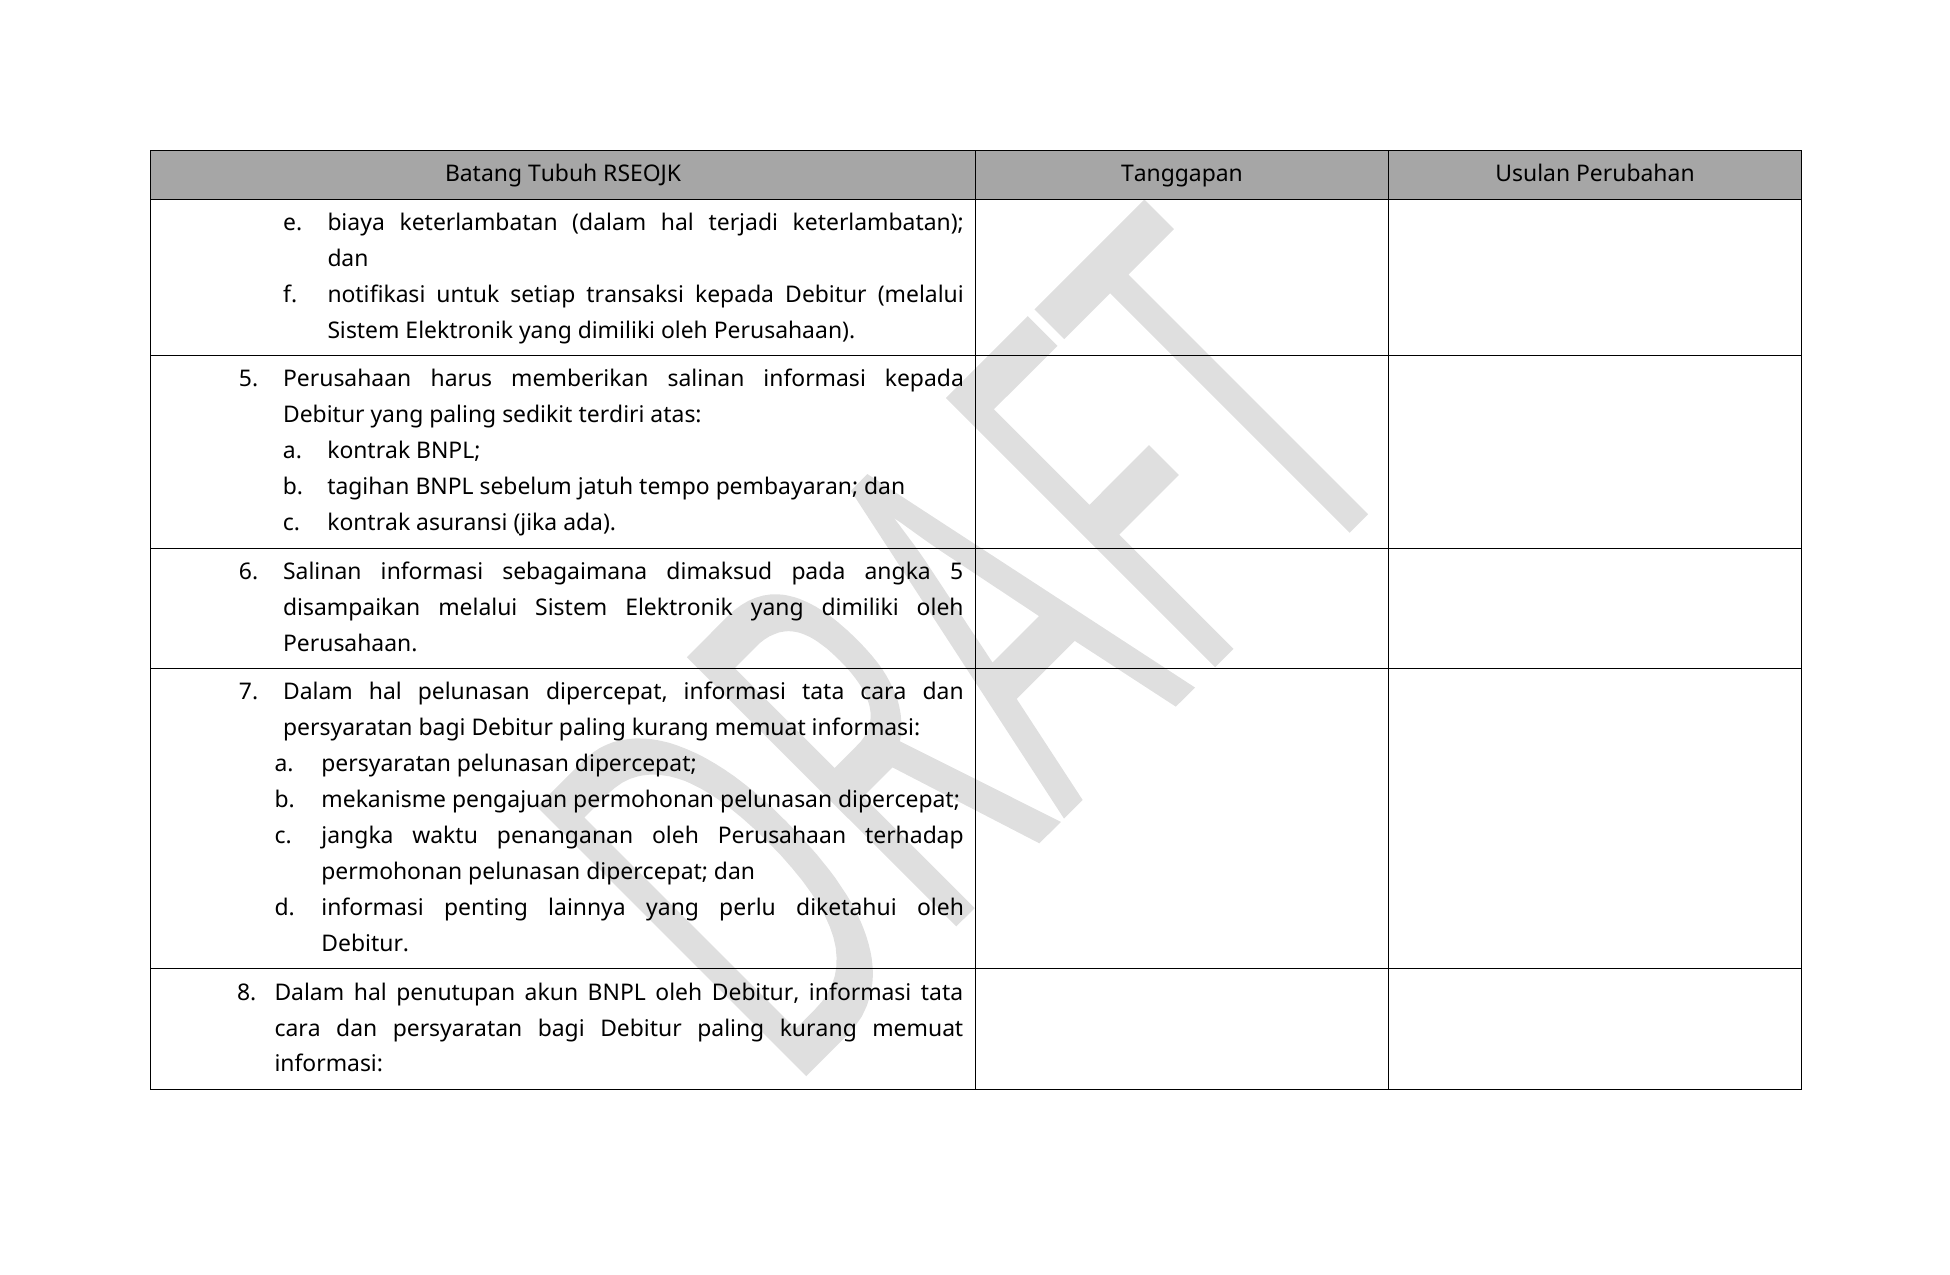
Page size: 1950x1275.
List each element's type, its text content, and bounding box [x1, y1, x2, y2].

table_cell [1389, 356, 1801, 547]
table_cell [976, 669, 1388, 968]
table_cell [1389, 200, 1801, 355]
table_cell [151, 969, 975, 1089]
table_header Tanggapan [976, 151, 1388, 199]
table_header Batang Tubuh RSEOJK [151, 151, 975, 199]
table_cell [976, 200, 1388, 355]
table_cell Dalam hal pelunasan dipercepat, informasi tata cara dan persyaratan bagi Debitur paling kurang memuat informasi: persyaratan pelunasan dipercepat; mekanisme pengajuan permohonan pelunasan dipercepat; jangka waktu penanganan oleh Perusahaan terhadap permohonan pelunasan dipercepat; dan informasi penting lainnya yang perlu diketahui oleh Debitur. [151, 669, 975, 968]
table_cell [976, 969, 1388, 1089]
table_cell [976, 549, 1388, 668]
table_header Usulan Perubahan [1389, 151, 1801, 199]
table_cell [1389, 549, 1801, 668]
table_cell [151, 200, 975, 355]
table_cell [1389, 669, 1801, 968]
table_cell Salinan informasi sebagaimana dimaksud pada angka 5 disampaikan melalui Sistem Elektronik yang dimiliki oleh Perusahaan. [151, 549, 975, 668]
table_cell [976, 356, 1388, 547]
table_cell Perusahaan harus memberikan salinan informasi kepada Debitur yang paling sedikit terdiri atas: kontrak BNPL; tagihan BNPL sebelum jatuh tempo pembayaran; dan kontrak asuransi (jika ada). [151, 356, 975, 547]
table_cell [1389, 969, 1801, 1089]
